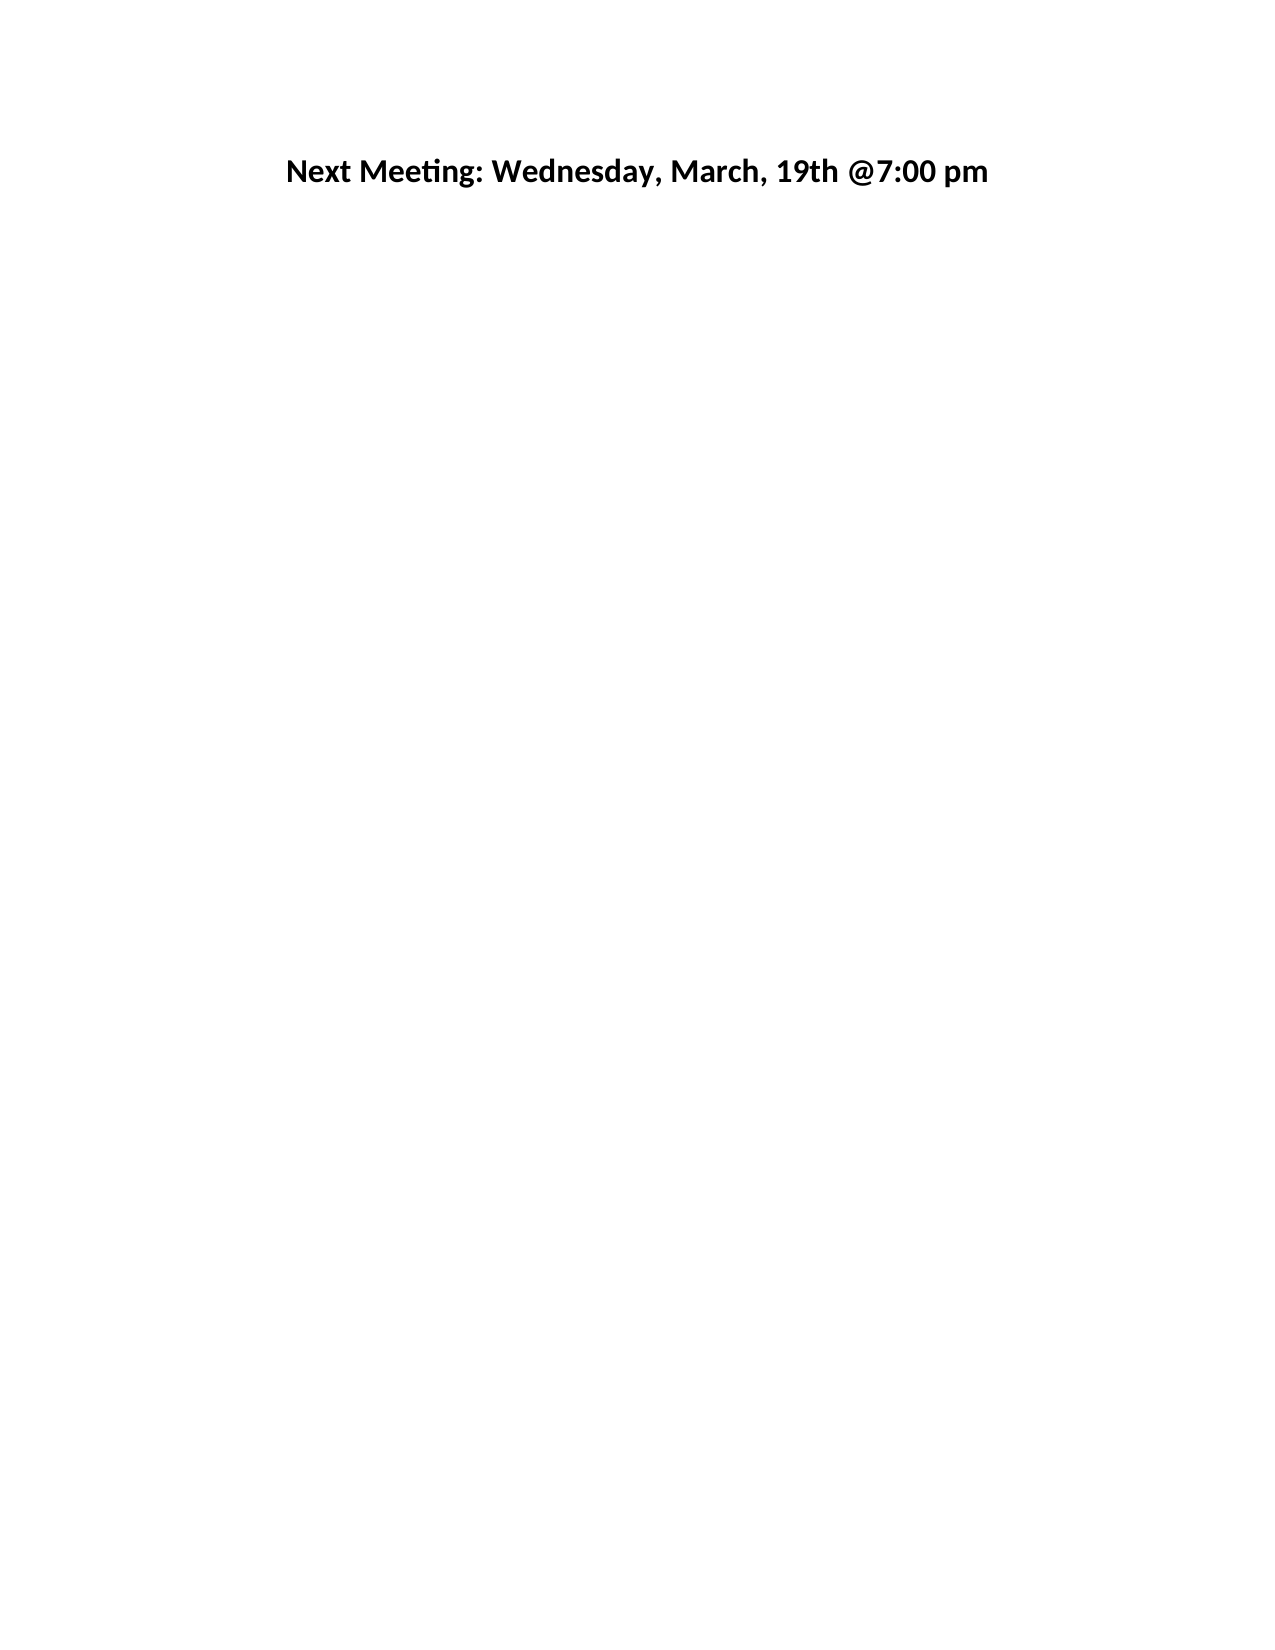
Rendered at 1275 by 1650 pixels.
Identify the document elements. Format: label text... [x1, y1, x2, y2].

text Next Meeting: Wednesday, March, 19th @7:00 pm [150, 150, 1125, 191]
